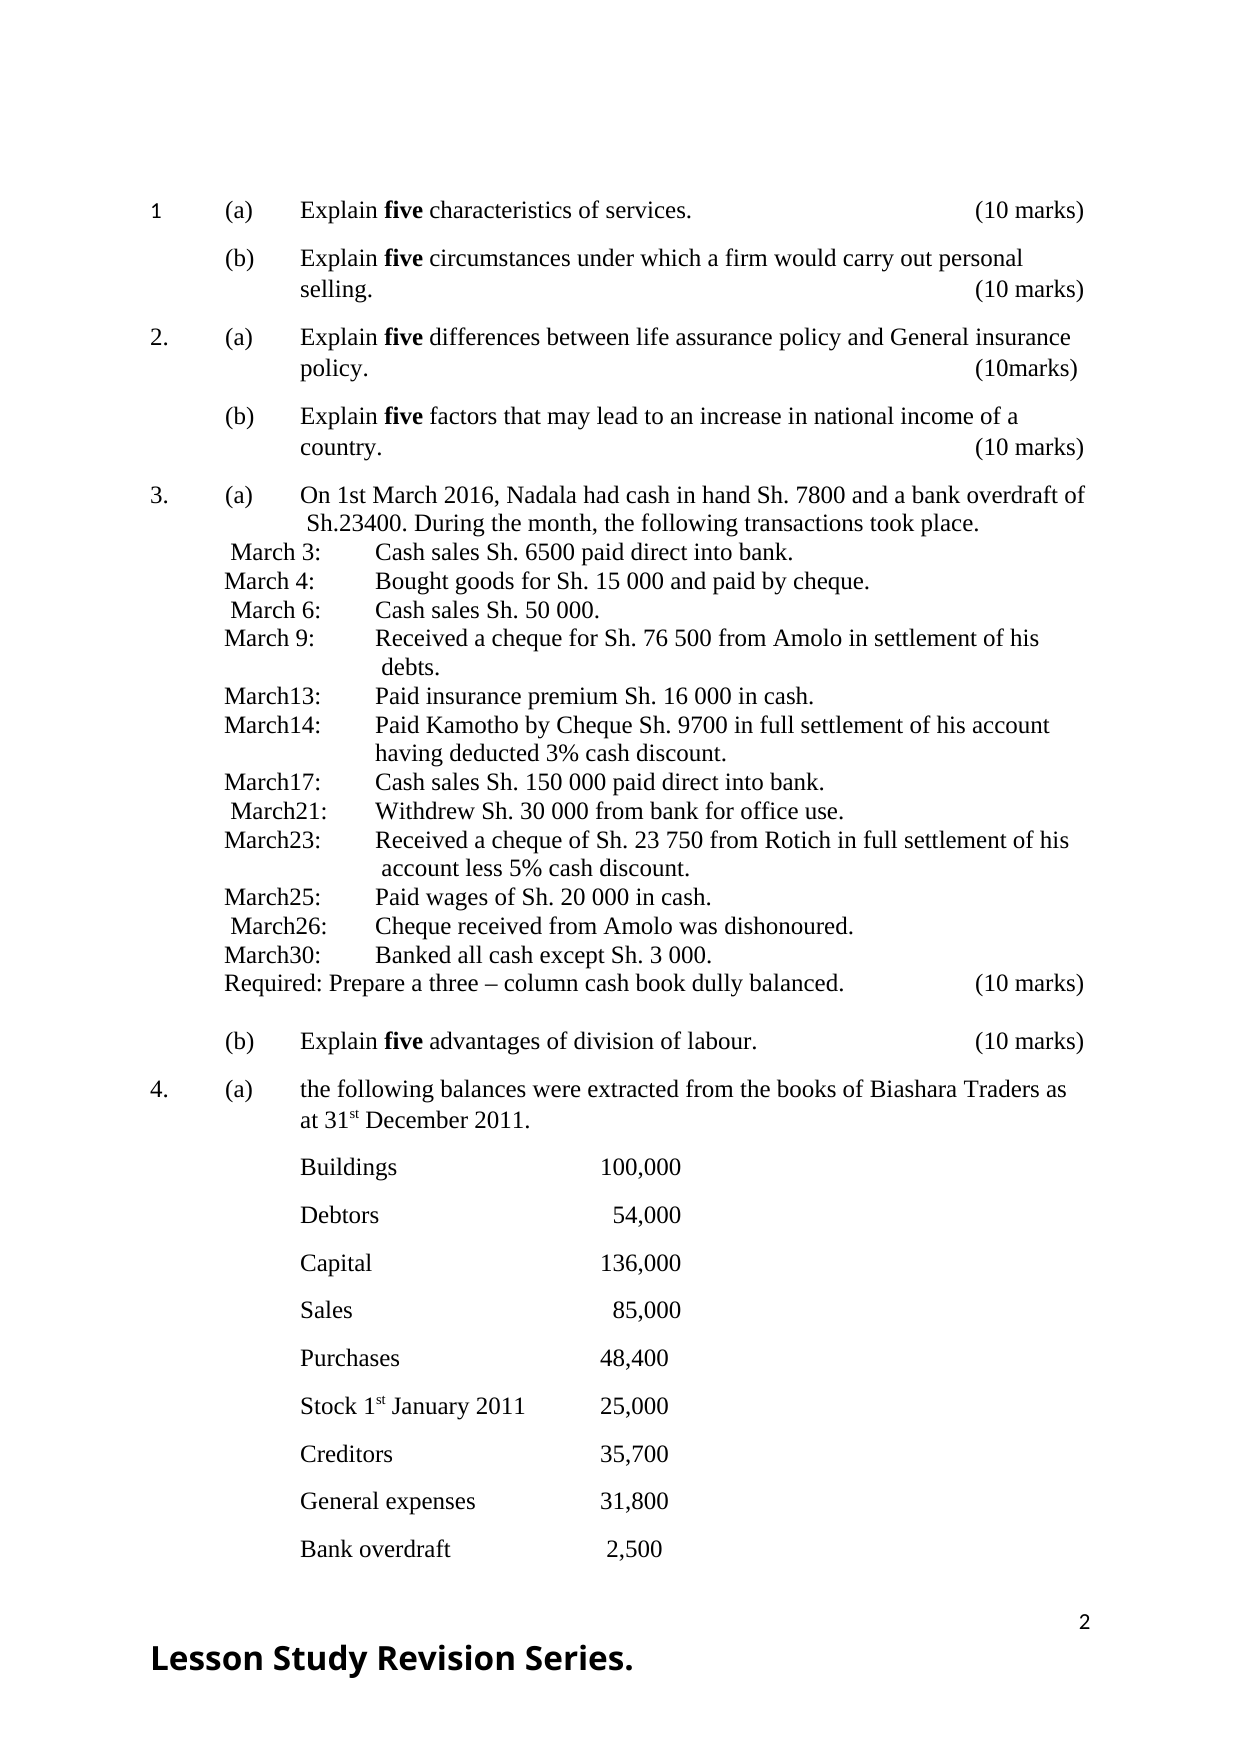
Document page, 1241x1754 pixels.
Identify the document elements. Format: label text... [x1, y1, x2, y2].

text 1 (a) Explain five characteristics of services. (10 marks) [150, 196, 1090, 224]
text Creditors 35,700 [150, 1439, 1090, 1467]
text March13: Paid insurance premium Sh. 16 000 in cash. [224, 681, 1090, 710]
text Debtors 54,000 [150, 1200, 1090, 1229]
text Stock 1st January 2011 25,000 [150, 1391, 1090, 1420]
text (b) Explain five factors that may lead to an increase in national income of a country. (10 marks) [150, 401, 1090, 461]
text March 4: Bought goods for Sh. 15 000 and paid by cheque. [224, 566, 1090, 595]
text March25: Paid wages of Sh. 20 000 in cash. [224, 882, 1090, 911]
text 3. (a) On 1st March 2016, Nadala had cash in hand Sh. 7800 and a bank overdraft of Sh.23400. During the month, the following transactions took place. [150, 480, 1090, 537]
text General expenses 31,800 [150, 1486, 1090, 1515]
text 2. (a) Explain five differences between life assurance policy and General insurance policy. (10marks) [150, 322, 1090, 382]
text March 9: Received a cheque for Sh. 76 500 from Amolo in settlement of his debts. [224, 623, 1090, 681]
text March21: Withdrew Sh. 30 000 from bank for office use. [224, 796, 1090, 825]
text Purchases 48,400 [150, 1343, 1090, 1372]
text March 3: Cash sales Sh. 6500 paid direct into bank. [150, 537, 1090, 566]
text March23: Received a cheque of Sh. 23 750 from Rotich in full settlement of his account less 5% cash discount. [224, 825, 1090, 882]
text Sales 85,000 [150, 1296, 1090, 1324]
text Buildings 100,000 [150, 1152, 1090, 1181]
text March17: Cash sales Sh. 150 000 paid direct into bank. [224, 767, 1090, 796]
text Required: Prepare a three – column cash book dully balanced. (10 marks) [224, 968, 1090, 997]
text (b) Explain five advantages of division of labour. (10 marks) [150, 1026, 1090, 1055]
text March14: Paid Kamotho by Cheque Sh. 9700 in full settlement of his account having deducted 3% cash discount. [224, 710, 1090, 767]
text 4. (a) the following balances were extracted from the books of Biashara Traders as at 31st December 2011. [150, 1074, 1090, 1133]
text March 6: Cash sales Sh. 50 000. [150, 595, 1090, 623]
text March30: Banked all cash except Sh. 3 000. [224, 940, 1090, 968]
text Capital 136,000 [150, 1248, 1090, 1277]
text (b) Explain five circumstances under which a firm would carry out personal selling. (10 marks) [150, 243, 1090, 303]
text March26: Cheque received from Amolo was dishonoured. [224, 911, 1090, 940]
text Bank overdraft 2,500 [150, 1534, 1090, 1563]
